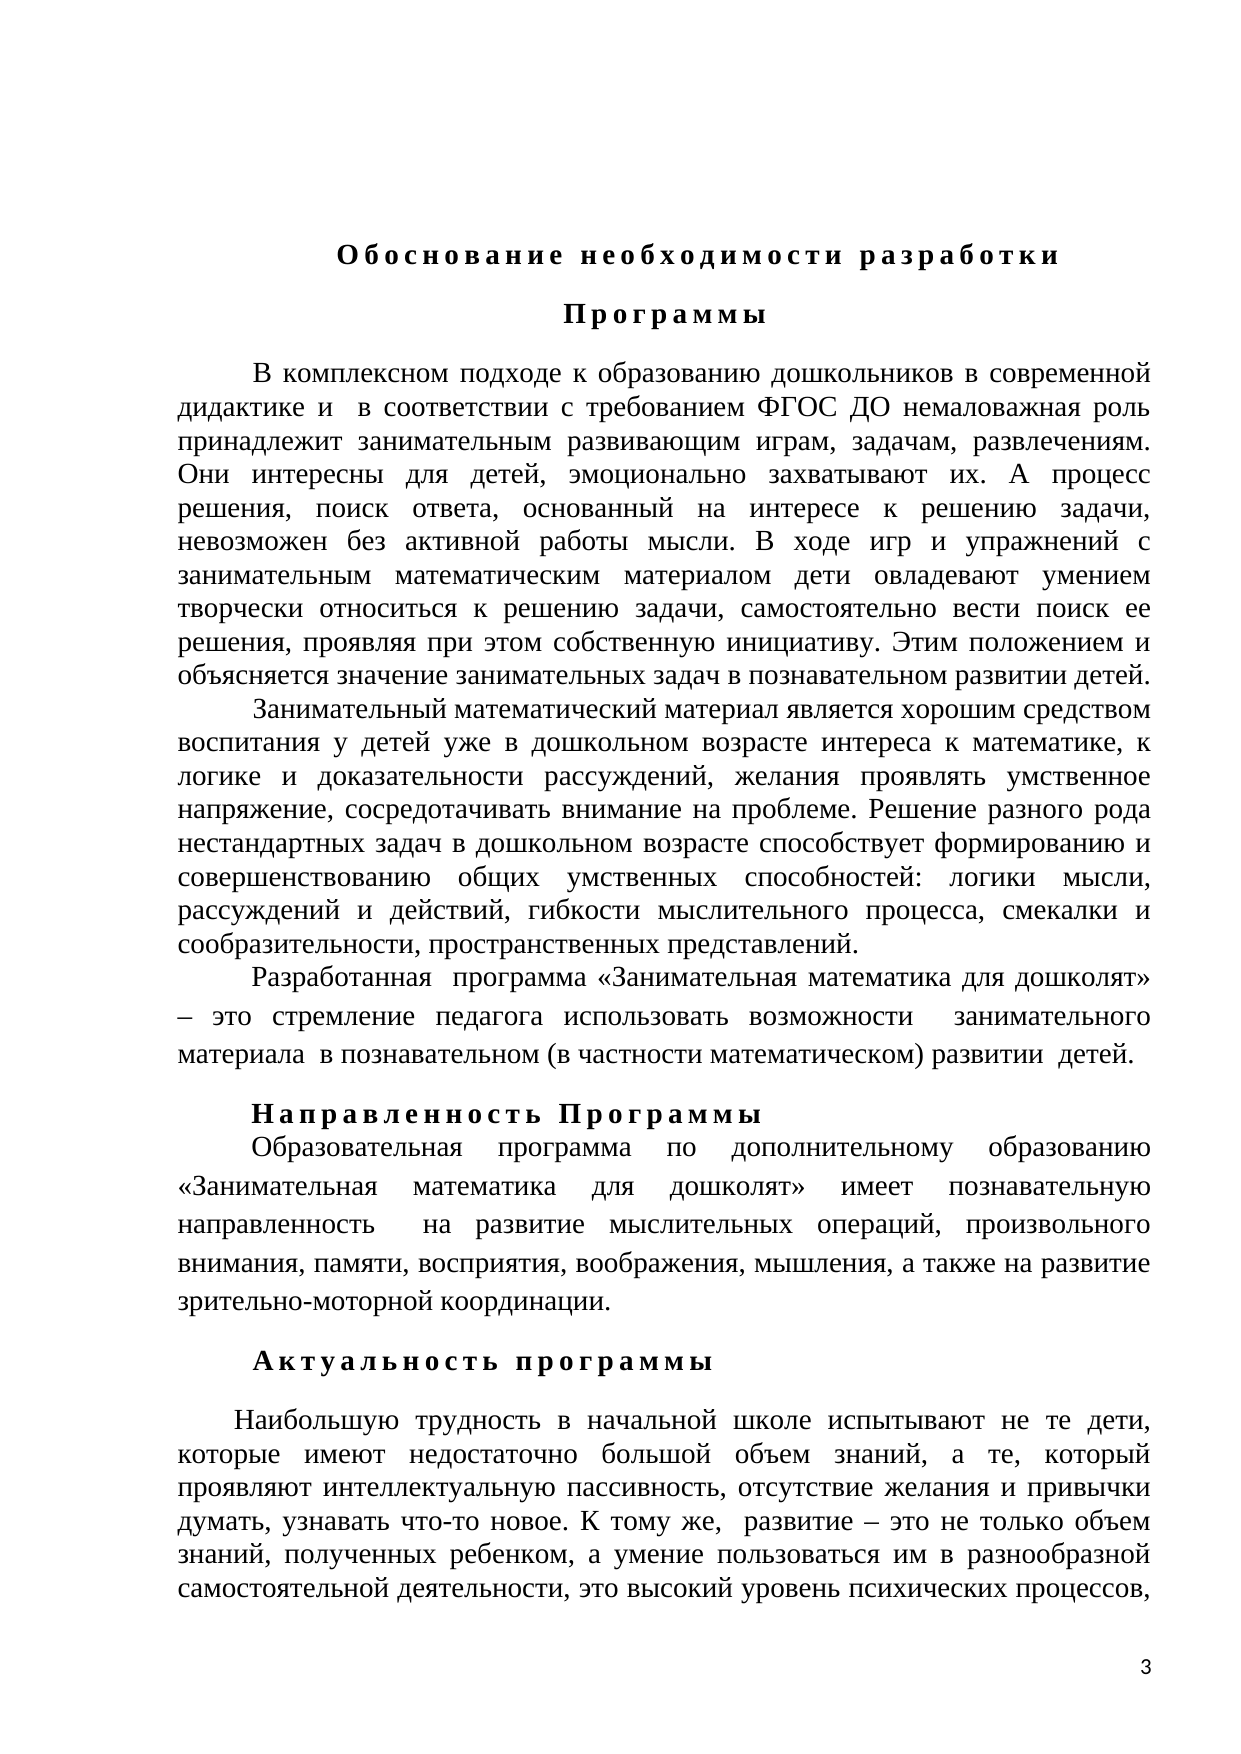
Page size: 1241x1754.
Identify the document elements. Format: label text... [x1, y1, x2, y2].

text Актуальность программы [177, 1343, 1152, 1376]
text Образовательная программа по дополнительному образованию «Занимательная математика для дошколят» имеет познавательную направленность на развитие мыслительных операций, произвольного внимания, памяти, восприятия, воображения, мышления, а также на развитие зрительно-моторной координации. [177, 1129, 1152, 1317]
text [177, 1402, 1152, 1603]
text Разработанная программа «Занимательная математика для дошколят» – это стремление педагога использовать возможности занимательного материала в познавательном (в частности математическом) развитии детей. [177, 959, 1152, 1070]
text Программы [177, 296, 1152, 330]
text Занимательный математический материал является хорошим средством воспитания у детей уже в дошкольном возрасте интереса к математике, к логике и доказательности рассуждений, желания проявлять умственное напряжение, сосредотачивать внимание на проблеме. Решение разного рода нестандартных задач в дошкольном возрасте способствует формированию и совершенствованию общих умственных способностей: логики мысли, рассуждений и действий, гибкости мыслительного процесса, смекалки и сообразительности, пространственных представлений. [177, 691, 1152, 959]
text Обоснование необходимости разработки [243, 237, 1152, 270]
text Направленность Программы [177, 1096, 1152, 1129]
text В комплексном подходе к образованию дошкольников в современной дидактике и в соответствии с требованием ФГОС ДО немаловажная роль принадлежит занимательным развивающим играм, задачам, развлечениям. Они интересны для детей, эмоционально захватывают их. А процесс решения, поиск ответа, основанный на интересе к решению задачи, невозможен без активной работы мысли. В ходе игр и упражнений с занимательным математическим материалом дети овладевают умением творчески относиться к решению задачи, самостоятельно вести поиск ее решения, проявляя при этом собственную инициативу. Этим положением и объясняется значение занимательных задач в познавательном развитии детей. [177, 356, 1152, 691]
